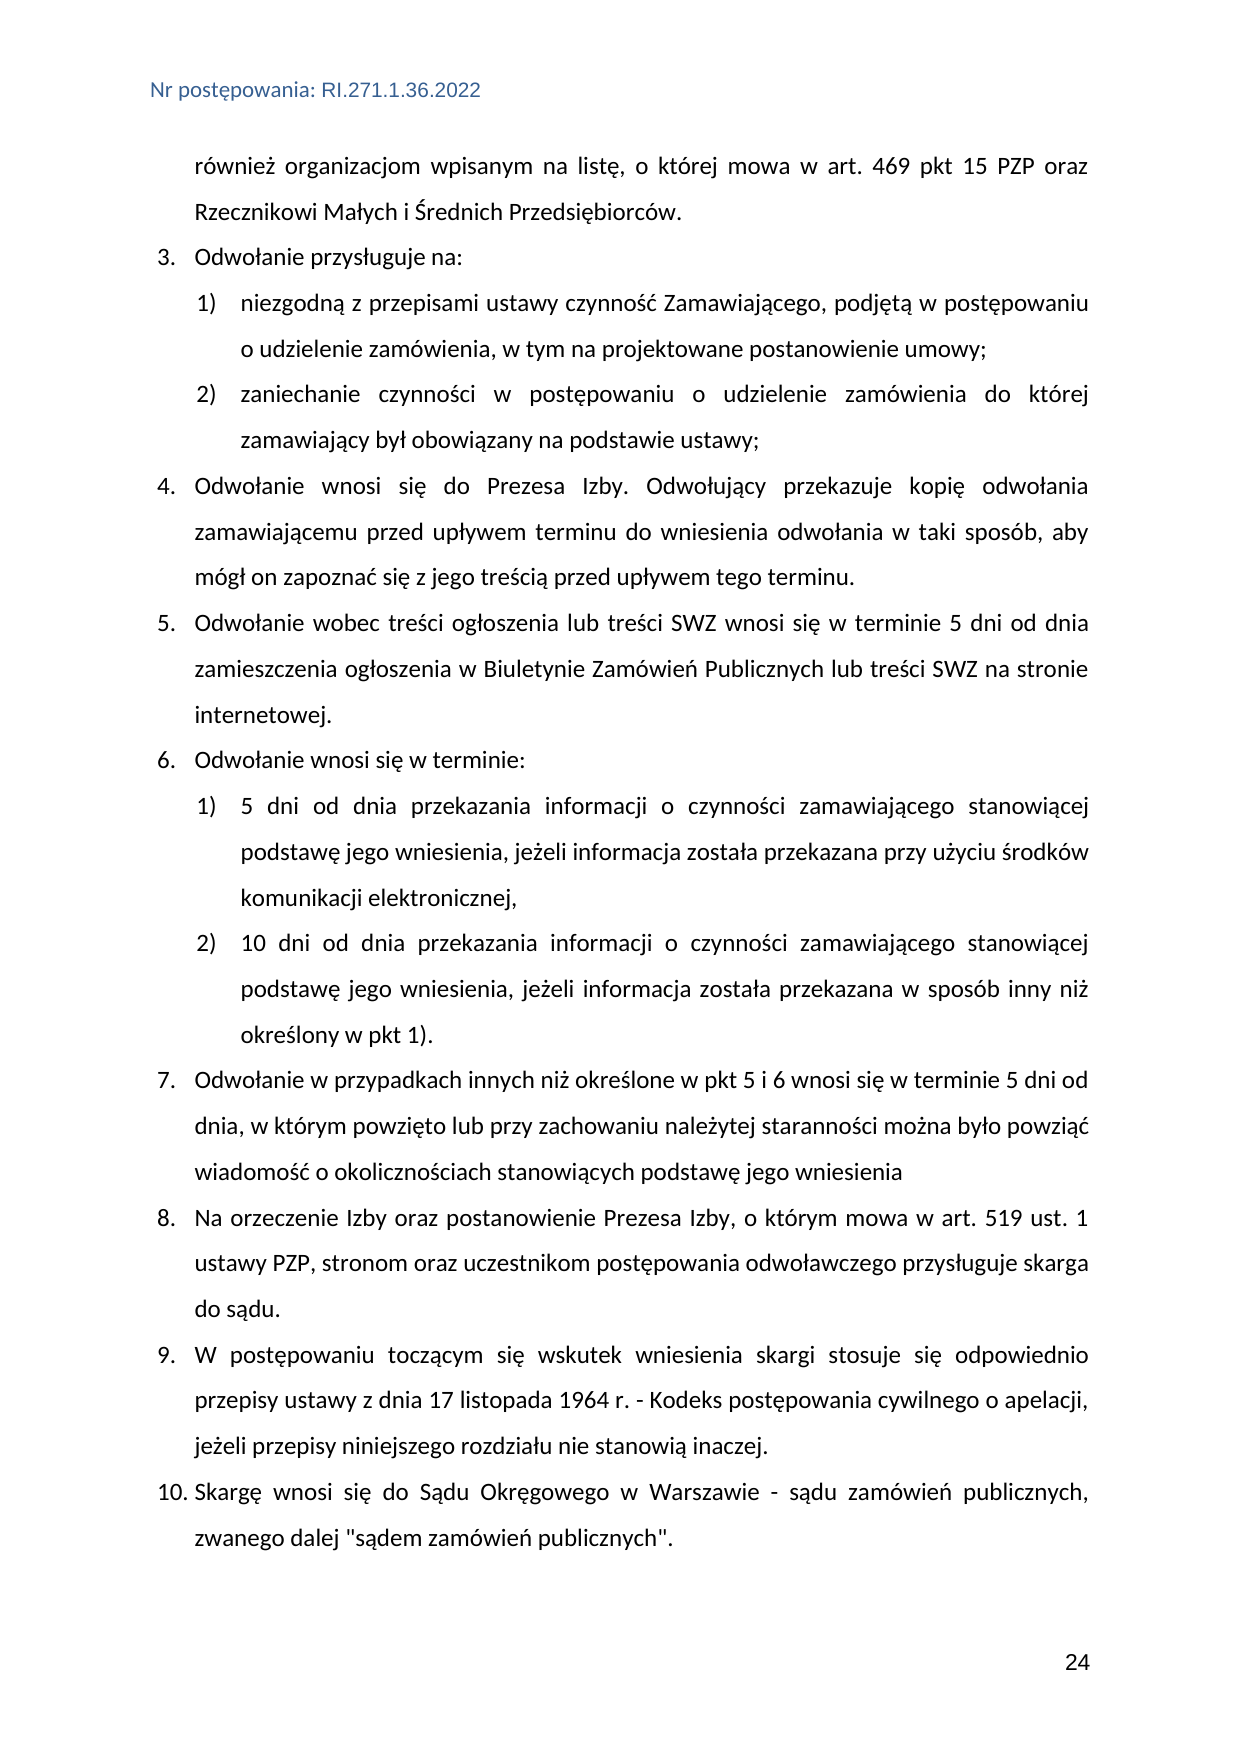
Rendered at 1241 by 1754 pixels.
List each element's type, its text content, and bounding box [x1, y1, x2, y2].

list Odwołanie w przypadkach innych niż określone w pkt 5 i 6 wnosi się w terminie 5 dni od dnia, w którym powzięto lub przy zachowaniu należytej staranności można było powziąć wiadomość o okolicznościach stanowiących podstawę jego wniesienia [157, 1064, 1090, 1187]
text 2) 10 dni od dnia przekazania informacji o czynności zamawiającego stanowiącej podstawę jego wniesienia, jeżeli informacja została przekazana w sposób inny niż określony w pkt 1). [196, 927, 1090, 1049]
text 1) niezgodną z przepisami ustawy czynność Zamawiającego, podjętą w postępowaniu o udzielenie zamówienia, w tym na projektowane postanowienie umowy; [196, 287, 1090, 363]
list Odwołanie wobec treści ogłoszenia lub treści SWZ wnosi się w terminie 5 dni od dnia zamieszczenia ogłoszenia w Biuletynie Zamówień Publicznych lub treści SWZ na stronie internetowej. [157, 607, 1090, 729]
list Odwołanie wnosi się do Prezesa Izby. Odwołujący przekazuje kopię odwołania zamawiającemu przed upływem terminu do wniesienia odwołania w taki sposób, aby mógł on zapoznać się z jego treścią przed upływem tego terminu. [157, 470, 1090, 592]
list Na orzeczenie Izby oraz postanowienie Prezesa Izby, o którym mowa w art. 519 ust. 1 ustawy PZP, stronom oraz uczestnikom postępowania odwoławczego przysługuje skarga do sądu. [157, 1202, 1090, 1324]
list W postępowaniu toczącym się wskutek wniesienia skargi stosuje się odpowiednio przepisy ustawy z dnia 17 listopada 1964 r. - Kodeks postępowania cywilnego o apelacji, jeżeli przepisy niniejszego rozdziału nie stanowią inaczej. [157, 1339, 1090, 1461]
list Odwołanie przysługuje na: [157, 241, 1090, 272]
text 1) 5 dni od dnia przekazania informacji o czynności zamawiającego stanowiącej podstawę jego wniesienia, jeżeli informacja została przekazana przy użyciu środków komunikacji elektronicznej, [196, 790, 1090, 912]
text 2) zaniechanie czynności w postępowaniu o udzielenie zamówienia do której zamawiający był obowiązany na podstawie ustawy; [196, 379, 1090, 455]
list Odwołanie wnosi się w terminie: [157, 744, 1090, 775]
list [157, 150, 1090, 226]
list Skargę wnosi się do Sądu Okręgowego w Warszawie - sądu zamówień publicznych, zwanego dalej "sądem zamówień publicznych". [157, 1476, 1090, 1552]
